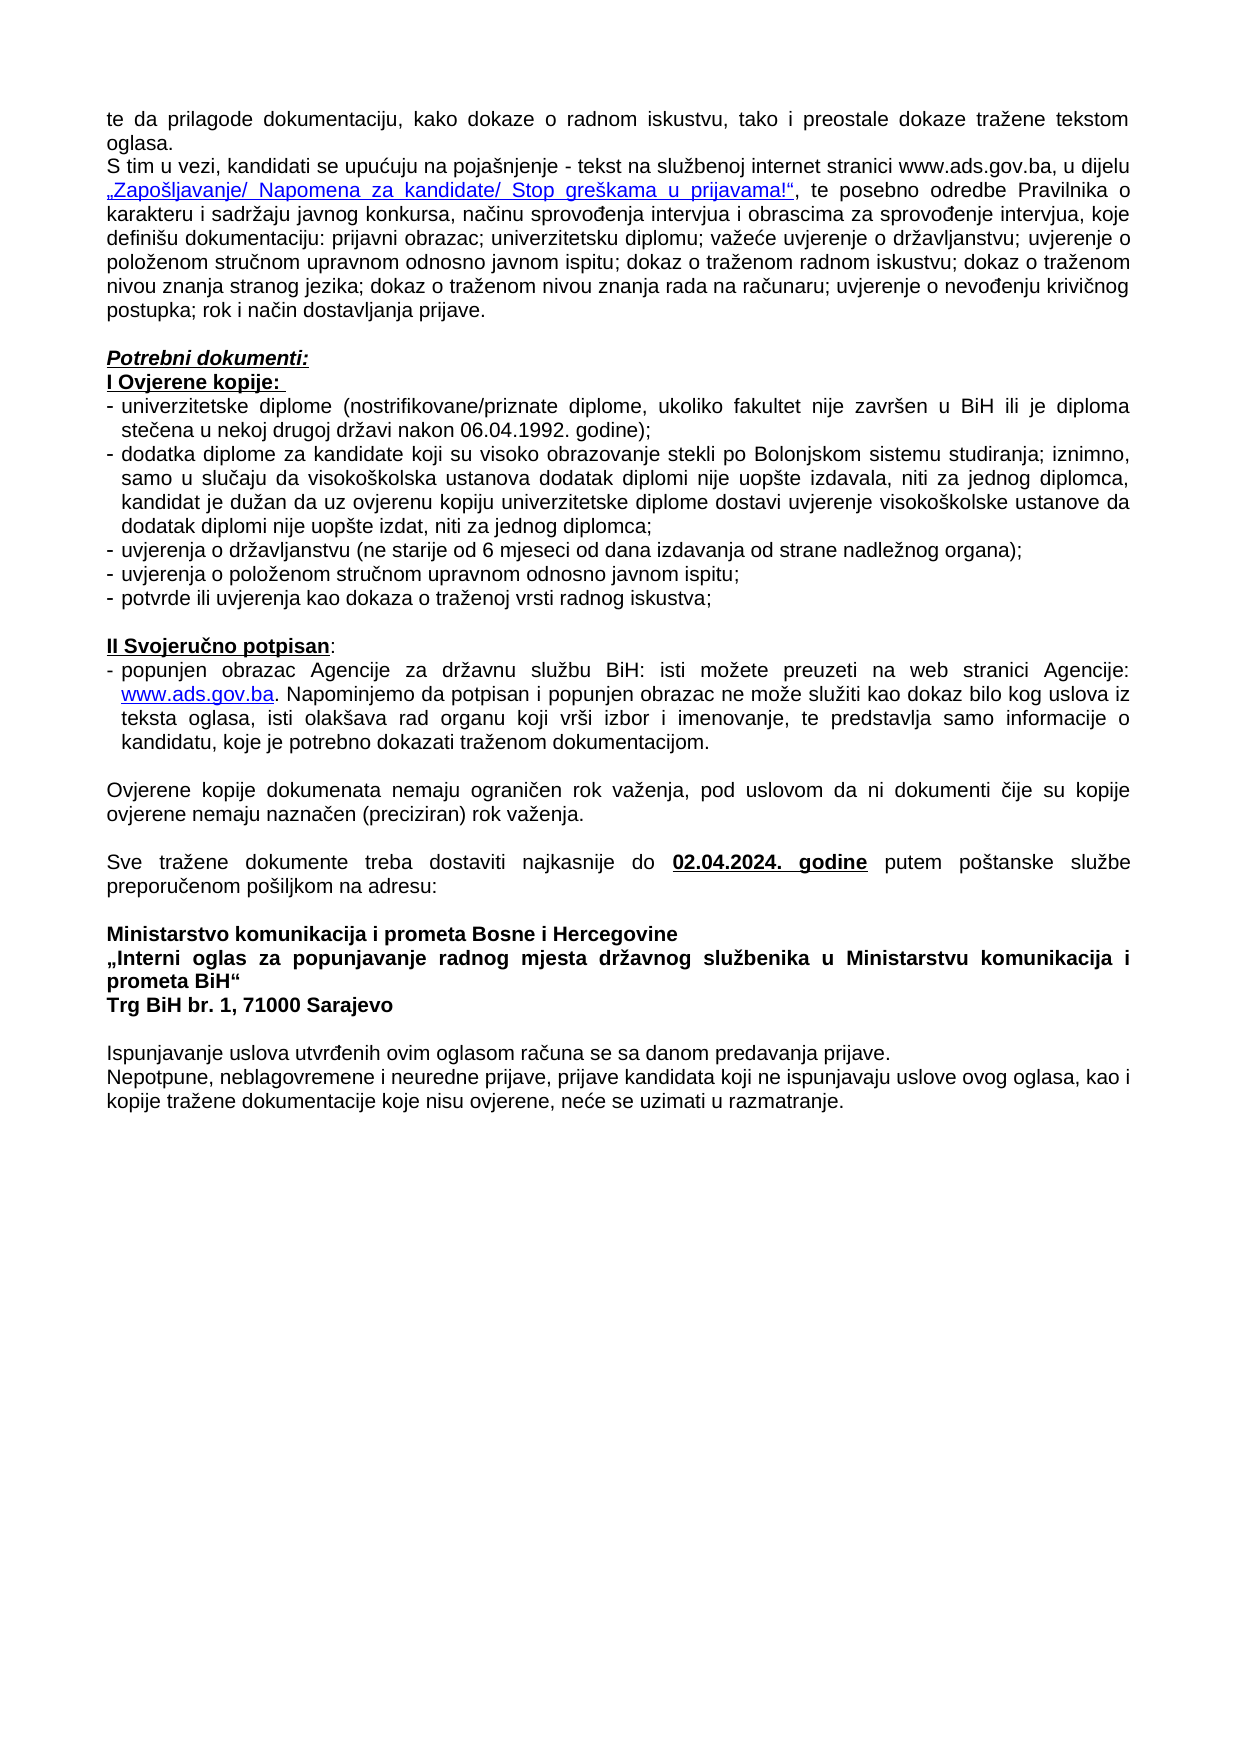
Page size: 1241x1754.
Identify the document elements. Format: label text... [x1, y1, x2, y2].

text Sve tražene dokumente treba dostaviti najkasnije do 02.04.2024. godine putem poštanske službe preporučenom pošiljkom na adresu: [106, 849, 1131, 897]
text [106, 106, 1131, 154]
text Ispunjavanje uslova utvrđenih ovim oglasom računa se sa danom predavanja prijave. [106, 1041, 1131, 1065]
text „Interni oglas za popunjavanje radnog mjesta državnog službenika u Ministarstvu komunikacija i prometa BiH“ [106, 945, 1131, 993]
list uvjerenja o položenom stručnom upravnom odnosno javnom ispitu; [106, 562, 1131, 586]
list popunjen obrazac Agencije za državnu službu BiH: isti možete preuzeti na web stranici Agencije: www.ads.gov.ba. Napominjemo da potpisan i popunjen obrazac ne može služiti kao dokaz bilo kog uslova iz teksta oglasa, isti olakšava rad organu koji vrši izbor i imenovanje, te predstavlja samo informacije o kandidatu, koje je potrebno dokazati traženom dokumentacijom. [106, 658, 1131, 754]
list dodatka diplome za kandidate koji su visoko obrazovanje stekli po Bolonjskom sistemu studiranja; iznimno, samo u slučaju da visokoškolska ustanova dodatak diplomi nije uopšte izdavala, niti za jednog diplomca, kandidat je dužan da uz ovjerenu kopiju univerzitetske diplome dostavi uvjerenje visokoškolske ustanove da dodatak diplomi nije uopšte izdat, niti za jednog diplomca; [106, 442, 1131, 538]
text S tim u vezi, kandidati se upućuju na pojašnjenje - tekst na službenoj internet stranici www.ads.gov.ba, u dijelu „Zapošljavanje/ Napomena za kandidate/ Stop greškama u prijavama!“, te posebno odredbe Pravilnika o karakteru i sadržaju javnog konkursa, načinu sprovođenja intervjua i obrascima za sprovođenje intervjua, koje definišu dokumentaciju: prijavni obrazac; univerzitetsku diplomu; važeće uvjerenje o državljanstvu; uvjerenje o položenom stručnom upravnom odnosno javnom ispitu; dokaz o traženom radnom iskustvu; dokaz o traženom nivou znanja stranog jezika; dokaz o traženom nivou znanja rada na računaru; uvjerenje o nevođenju krivičnog postupka; rok i način dostavljanja prijave. [106, 154, 1131, 322]
text II Svojeručno potpisan: [106, 634, 1131, 658]
list uvjerenja o državljanstvu (ne starije od 6 mjeseci od dana izdavanja od strane nadležnog organa); [106, 538, 1131, 562]
text Ministarstvo komunikacija i prometa Bosne i Hercegovine [106, 921, 1131, 945]
text Ovjerene kopije dokumenata nemaju ograničen rok važenja, pod uslovom da ni dokumenti čije su kopije ovjerene nemaju naznačen (preciziran) rok važenja. [106, 778, 1131, 826]
text Nepotpune, neblagovremene i neuredne prijave, prijave kandidata koji ne ispunjavaju uslove ovog oglasa, kao i kopije tražene dokumentacije koje nisu ovjerene, neće se uzimati u razmatranje. [106, 1065, 1131, 1113]
text I Ovjerene kopije: [106, 370, 1131, 394]
text Trg BiH br. 1, 71000 Sarajevo [106, 993, 1131, 1017]
list potvrde ili uvjerenja kao dokaza o traženoj vrsti radnog iskustva; [106, 586, 1131, 610]
text Potrebni dokumenti: [106, 346, 1131, 370]
list univerzitetske diplome (nostrifikovane/priznate diplome, ukoliko fakultet nije završen u BiH ili je diploma stečena u nekoj drugoj državi nakon 06.04.1992. godine); [106, 394, 1131, 442]
